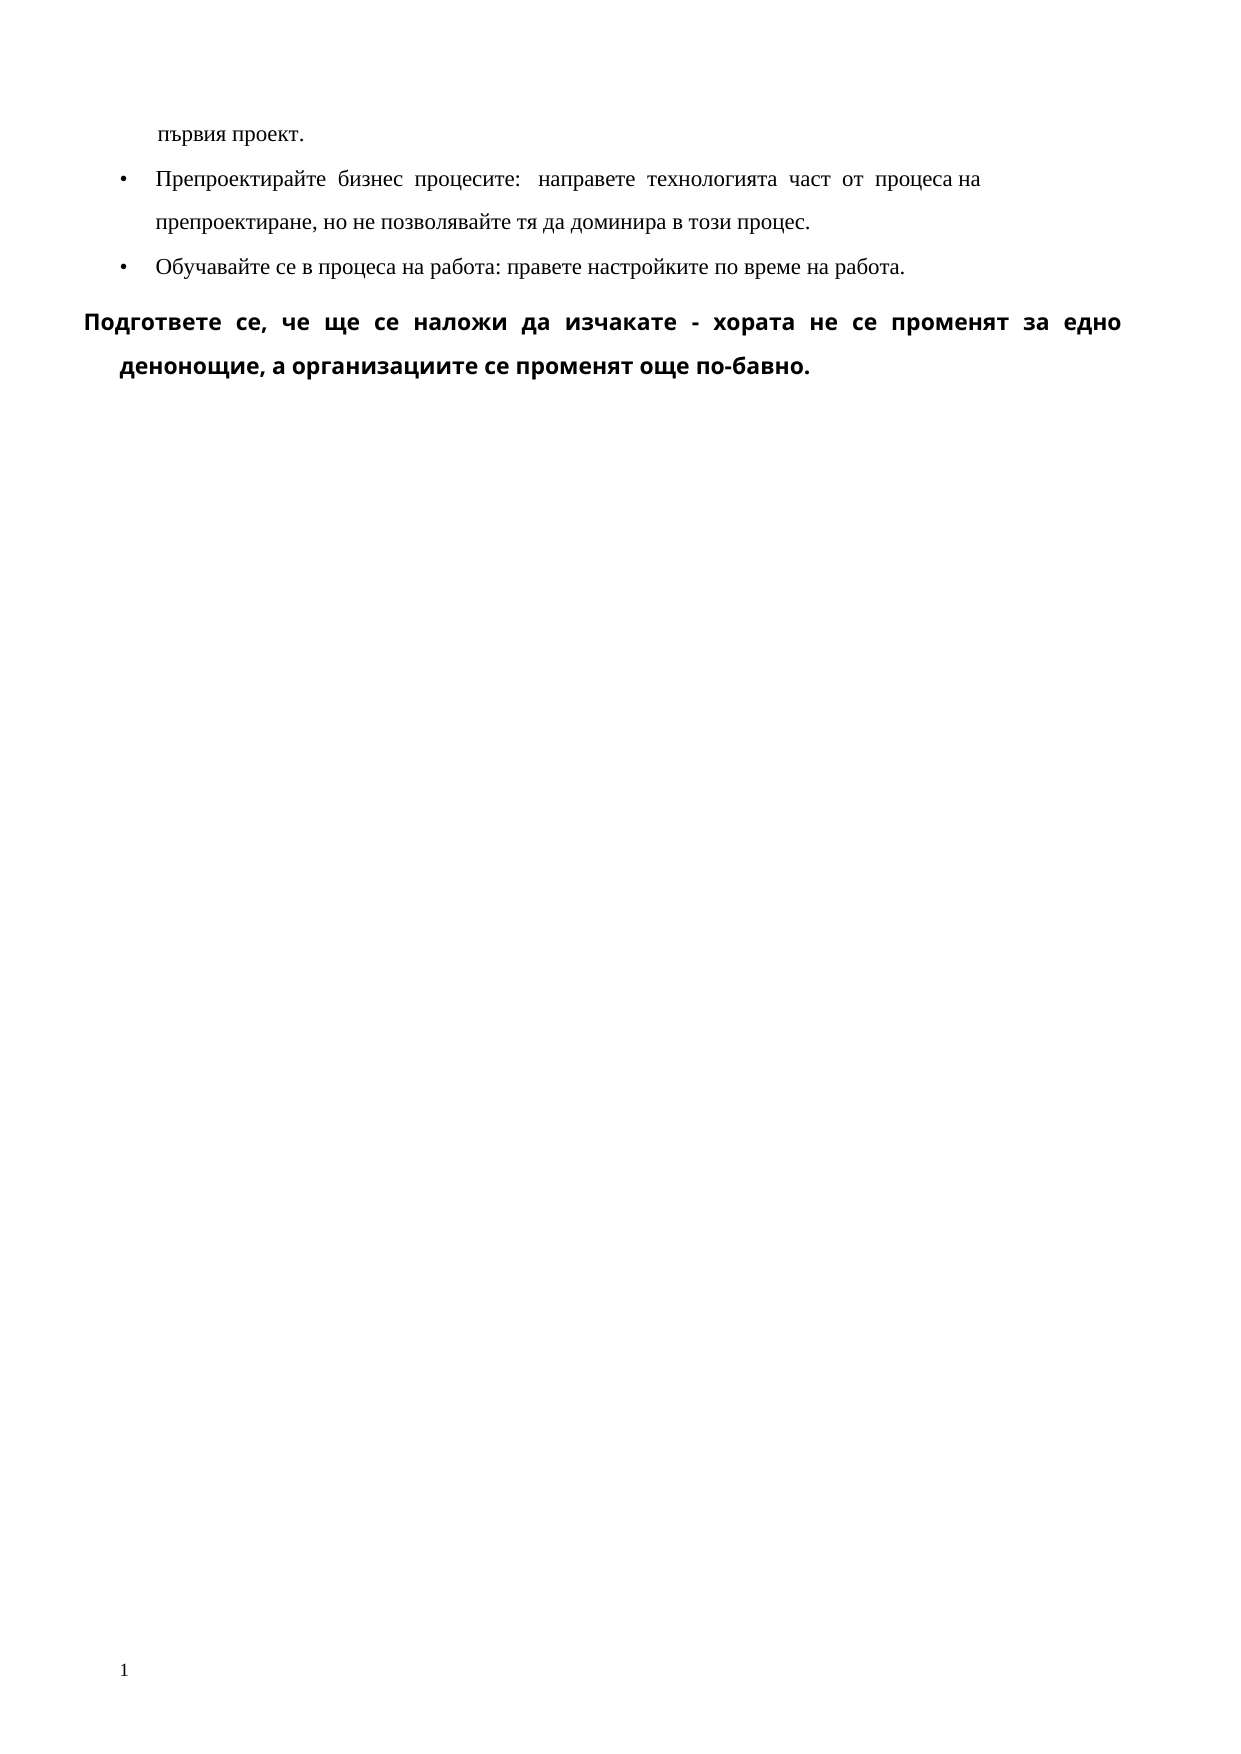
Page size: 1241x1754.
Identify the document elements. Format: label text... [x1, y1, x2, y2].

text първия проект. [157, 121, 1122, 147]
list Препроектирайте бизнес процесите: направете технологията част от процеса на препроектиране, но не позволявайте тя да доминира в този процес. [119, 152, 1122, 238]
text Подгответе се, че ще се наложи да изчакате - хората не се променят за едно денонощие, а организациите се променят още по-бавно. [83, 296, 1122, 383]
list Обучавайте се в процеса на работа: правете настройките по време на работа. [119, 253, 1122, 279]
